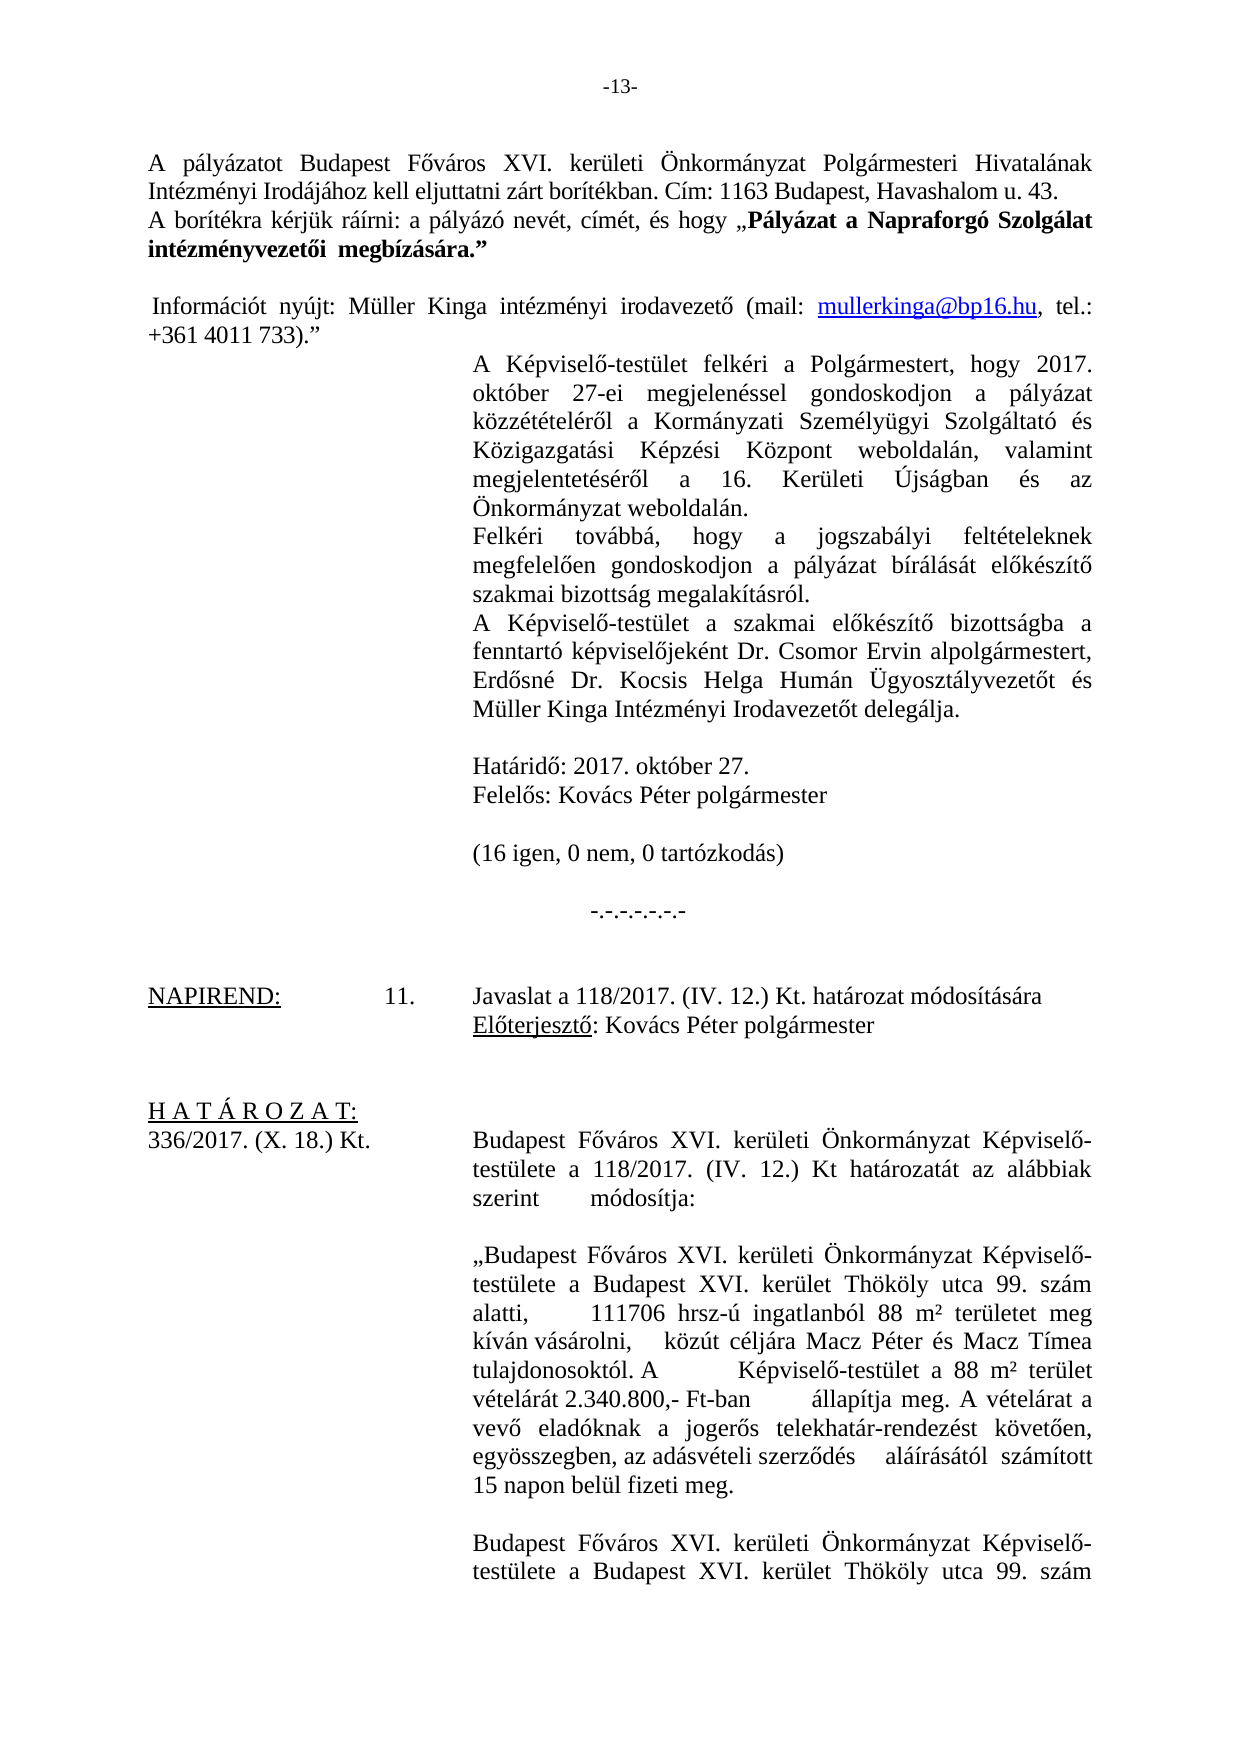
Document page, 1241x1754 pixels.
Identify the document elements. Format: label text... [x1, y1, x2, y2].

text „Budapest Főváros XVI. kerületi Önkormányzat Képviselő-testülete a Budapest XVI. kerület Thököly utca 99. szám alatti, 111706 hrsz-ú ingatlanból 88 m² területet meg kíván vásárolni, közút céljára Macz Péter és Macz Tímea tulajdonosoktól. A Képviselő-testület a 88 m² terület vételárát 2.340.800,- Ft-ban állapítja meg. A vételárat a vevő eladóknak a jogerős telekhatár-rendezést követően, egyösszegben, az adásvételi szerződés aláírásától számított 15 napon belül fizeti meg. [148, 1240, 1093, 1499]
list (16 igen, 0 nem, 0 tartózkodás) [472, 838, 1093, 866]
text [148, 1528, 1093, 1585]
text A borítékra kérjük ráírni: a pályázó nevét, címét, és hogy „Pályázat a Napraforgó Szolgálat intézményvezetői megbízására.” [148, 205, 1093, 263]
subtitle 336/2017. (X. 18.) Kt. Budapest Főváros XVI. kerületi Önkormányzat Képviselő-testülete a 118/2017. (IV. 12.) Kt határozatát az alábbiak szerint módosítja: [148, 1125, 1093, 1211]
text Felelős: Kovács Péter polgármester [472, 780, 1093, 809]
text A Képviselő-testület a szakmai előkészítő bizottságba a fenntartó képviselőjeként Dr. Csomor Ervin alpolgármestert, Erdősné Dr. Kocsis Helga Humán Ügyosztályvezetőt és Müller Kinga Intézményi Irodavezetőt delegálja. [472, 608, 1093, 723]
text Információt nyújt: Müller Kinga intézményi irodavezető (mail: mullerkinga@bp16.hu, tel.: +361 4011 733).” [148, 291, 1093, 349]
text A Képviselő-testület felkéri a Polgármestert, hogy 2017. október 27-ei megjelenéssel gondoskodjon a pályázat közzétételéről a Kormányzati Személyügyi Szolgáltató és Közigazgatási Képzési Központ weboldalán, valamint megjelentetéséről a 16. Kerületi Újságban és az Önkormányzat weboldalán. [472, 349, 1093, 521]
text Határidő: 2017. október 27. [472, 751, 1093, 780]
text A pályázatot Budapest Főváros XVI. kerületi Önkormányzat Polgármesteri Hivatalának Intézményi Irodájához kell eljuttatni zárt borítékban. Cím: 1163 Budapest, Havashalom u. 43. [148, 148, 1093, 205]
text -.-.-.-.-.-.- [148, 895, 1093, 924]
subtitle NAPIREND: 11. Javaslat a 118/2017. (IV. 12.) Kt. határozat módosítására [148, 981, 1093, 1010]
list Előterjesztő: Kovács Péter polgármester [148, 1010, 1093, 1039]
text Felkéri továbbá, hogy a jogszabályi feltételeknek megfelelően gondoskodjon a pályázat bírálását előkészítő szakmai bizottság megalakításról. [472, 521, 1093, 608]
text H A T Á R O Z A T: [148, 1096, 1093, 1125]
